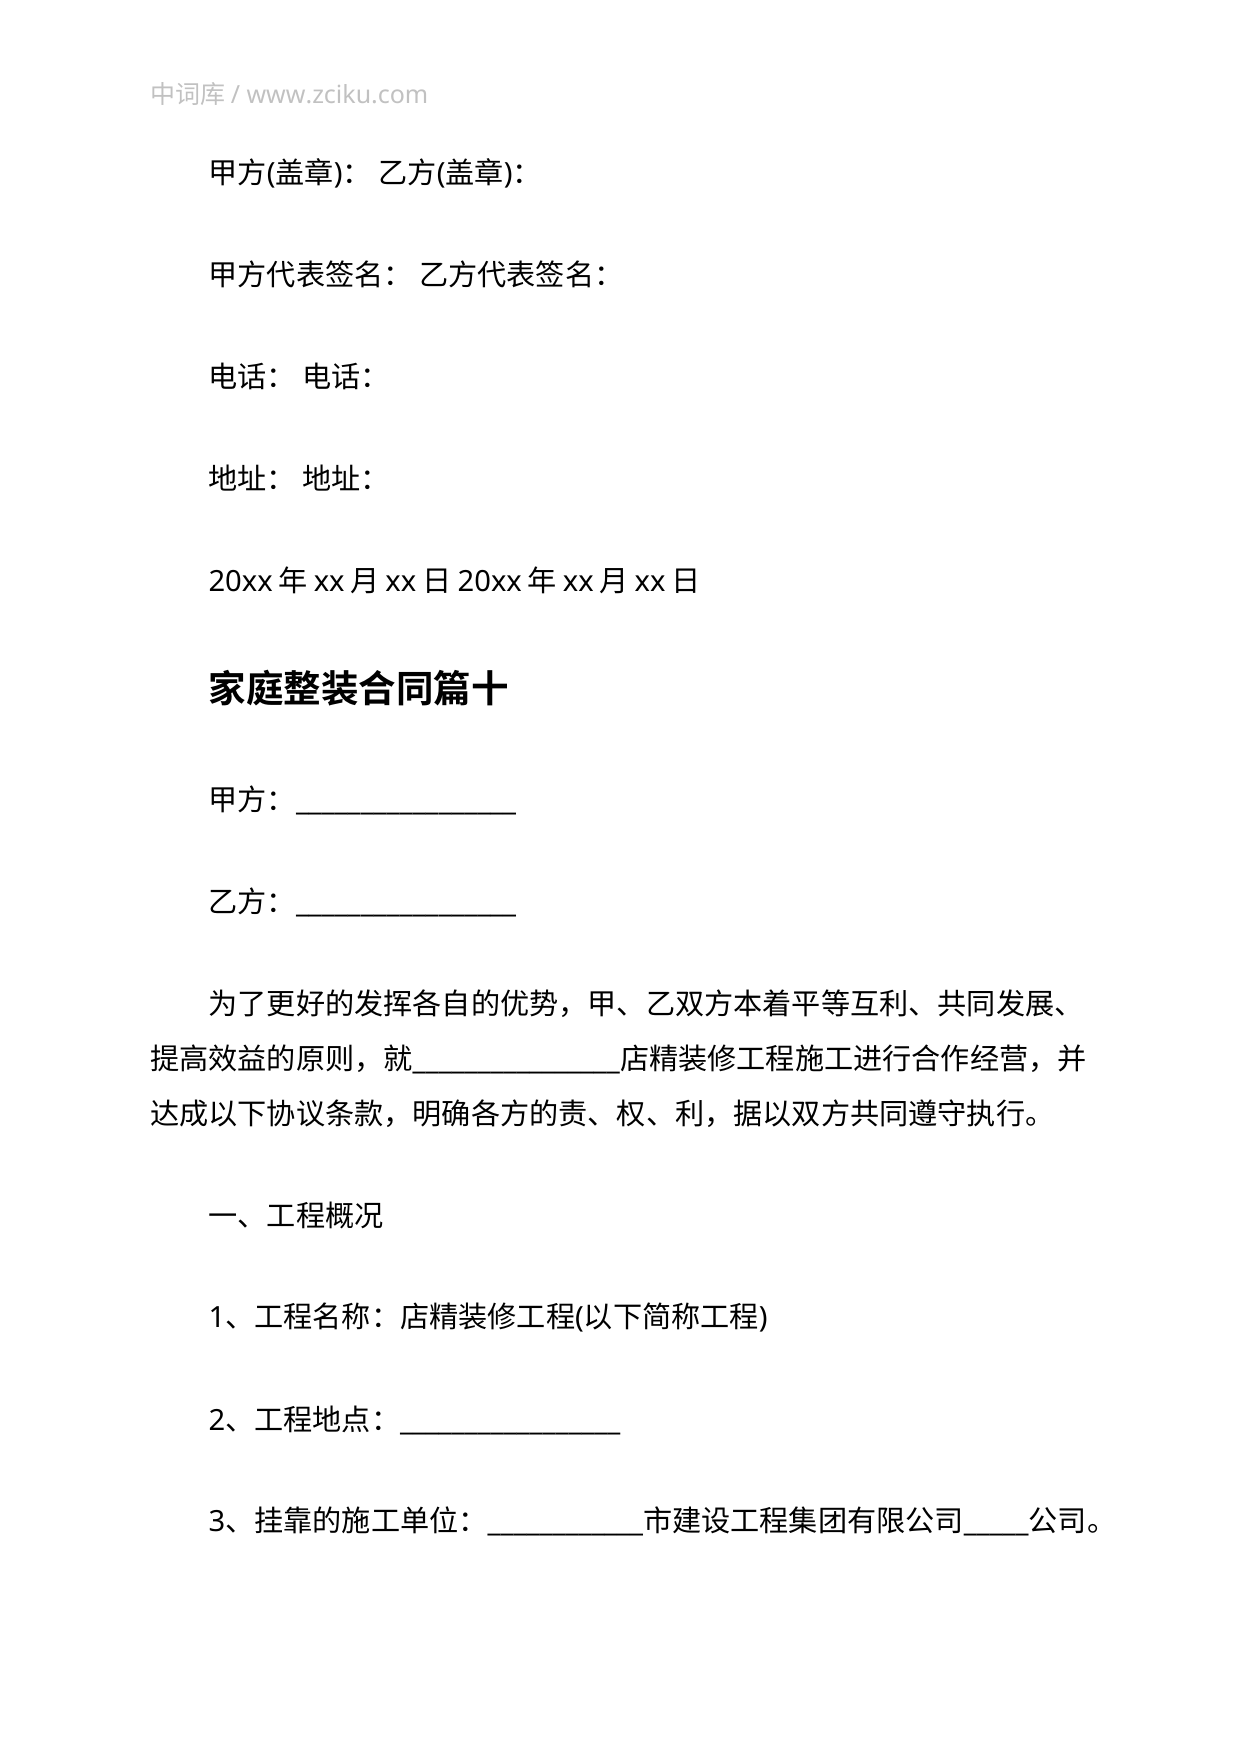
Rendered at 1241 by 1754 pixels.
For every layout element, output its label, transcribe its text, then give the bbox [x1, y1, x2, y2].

text 1、工程名称：店精装修工程(以下简称工程) [150, 1294, 1090, 1336]
text 电话： 电话： [150, 354, 1090, 396]
text 20xx年xx月xx日 20xx年xx月xx日 [150, 557, 1090, 600]
text 甲方代表签名： 乙方代表签名： [150, 252, 1090, 294]
text 甲方(盖章)： 乙方(盖章)： [150, 150, 1090, 192]
text 地址： 地址： [150, 456, 1090, 498]
text 甲方：_________________ [150, 777, 1090, 819]
text 乙方：_________________ [150, 879, 1090, 921]
text 3、挂靠的施工单位：____________市建设工程集团有限公司_____公司。 [150, 1498, 1090, 1540]
text 为了更好的发挥各自的优势，甲、乙双方本着平等互利、共同发展、提高效益的原则，就________________店精装修工程施工进行合作经营，并达成以下协议条款，明确各方的责、权、利，据以双方共同遵守执行。 [150, 981, 1090, 1133]
text 一、工程概况 [150, 1192, 1090, 1234]
text 2、工程地点：_________________ [150, 1396, 1090, 1438]
text 家庭整装合同篇十 [150, 659, 1090, 713]
